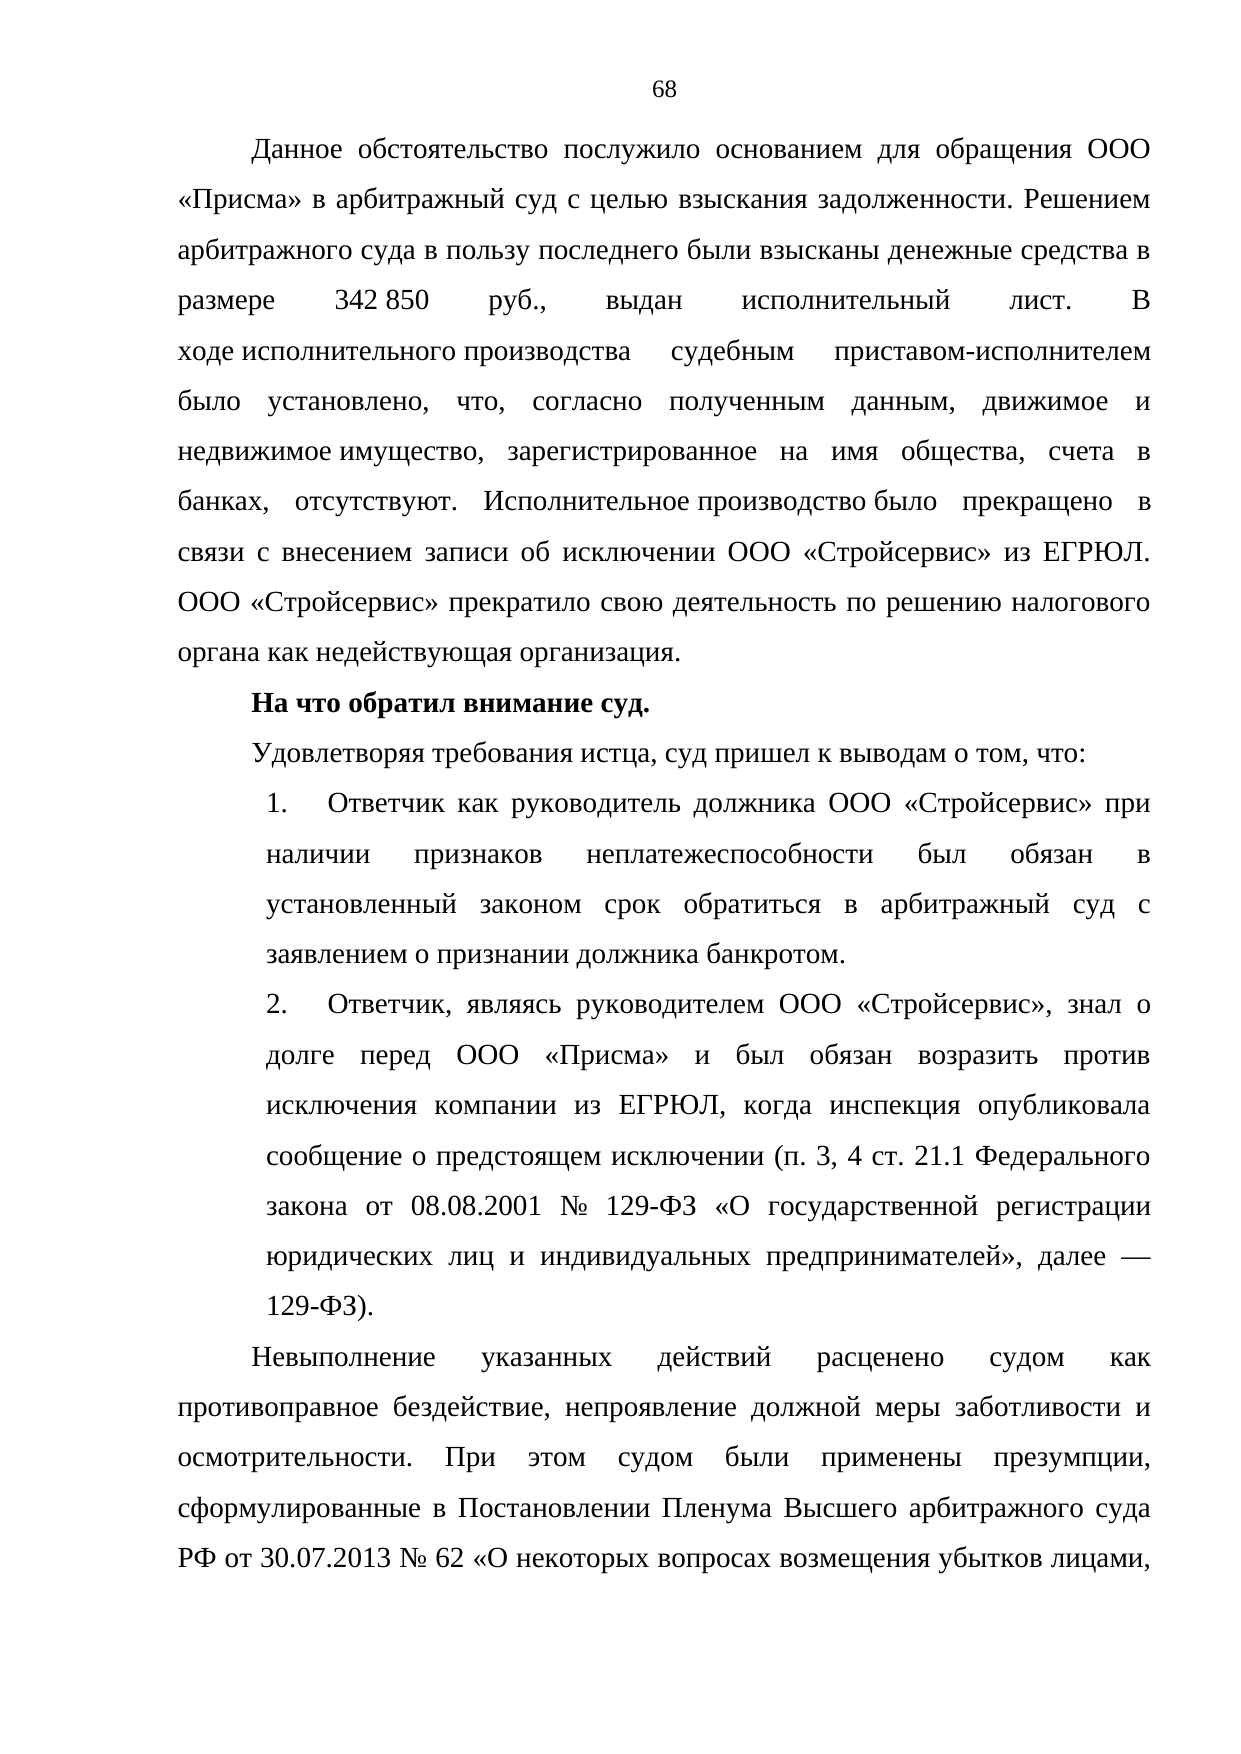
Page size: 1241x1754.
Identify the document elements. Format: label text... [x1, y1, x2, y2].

text На что обратил внимание суд. [177, 685, 1152, 718]
text Удовлетворяя требования истца, суд пришел к выводам о том, что: [177, 735, 1152, 769]
text Данное обстоятельство послужило основанием для обращения ООО «Присма» в арбитражный суд с целью взыскания задолженности. Решением арбитражного суда в пользу последнего были взысканы денежные средства в размере 342 850 руб., выдан исполнительный лист. В ходе исполнительного производства судебным приставом-исполнителем было установлено, что, согласно полученным данным, движимое и недвижимое имущество, зарегистрированное на имя общества, счета в банках, отсутствуют. Исполнительное производство было прекращено в связи с внесением записи об исключении ООО «Стройсервис» из ЕГРЮЛ. ООО «Стройсервис» прекратило свою деятельность по решению налогового органа как недействующая организация. [177, 131, 1152, 668]
list Ответчик, являясь руководителем ООО «Стройсервис», знал о долге перед ООО «Присма» и был обязан возразить против исключения компании из ЕГРЮЛ, когда инспекция опубликовала сообщение о предстоящем исключении (п. 3, 4 ст. 21.1 Федерального закона от 08.08.2001 № 129-ФЗ «О государственной регистрации юридических лиц и индивидуальных предпринимателей», далее — 129-ФЗ). [266, 987, 1152, 1322]
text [177, 1339, 1152, 1574]
list Ответчик как руководитель должника ООО «Стройсервис» при наличии признаков неплатежеспособности был обязан в установленный законом срок обратиться в арбитражный суд с заявлением о признании должника банкротом. [266, 785, 1152, 970]
